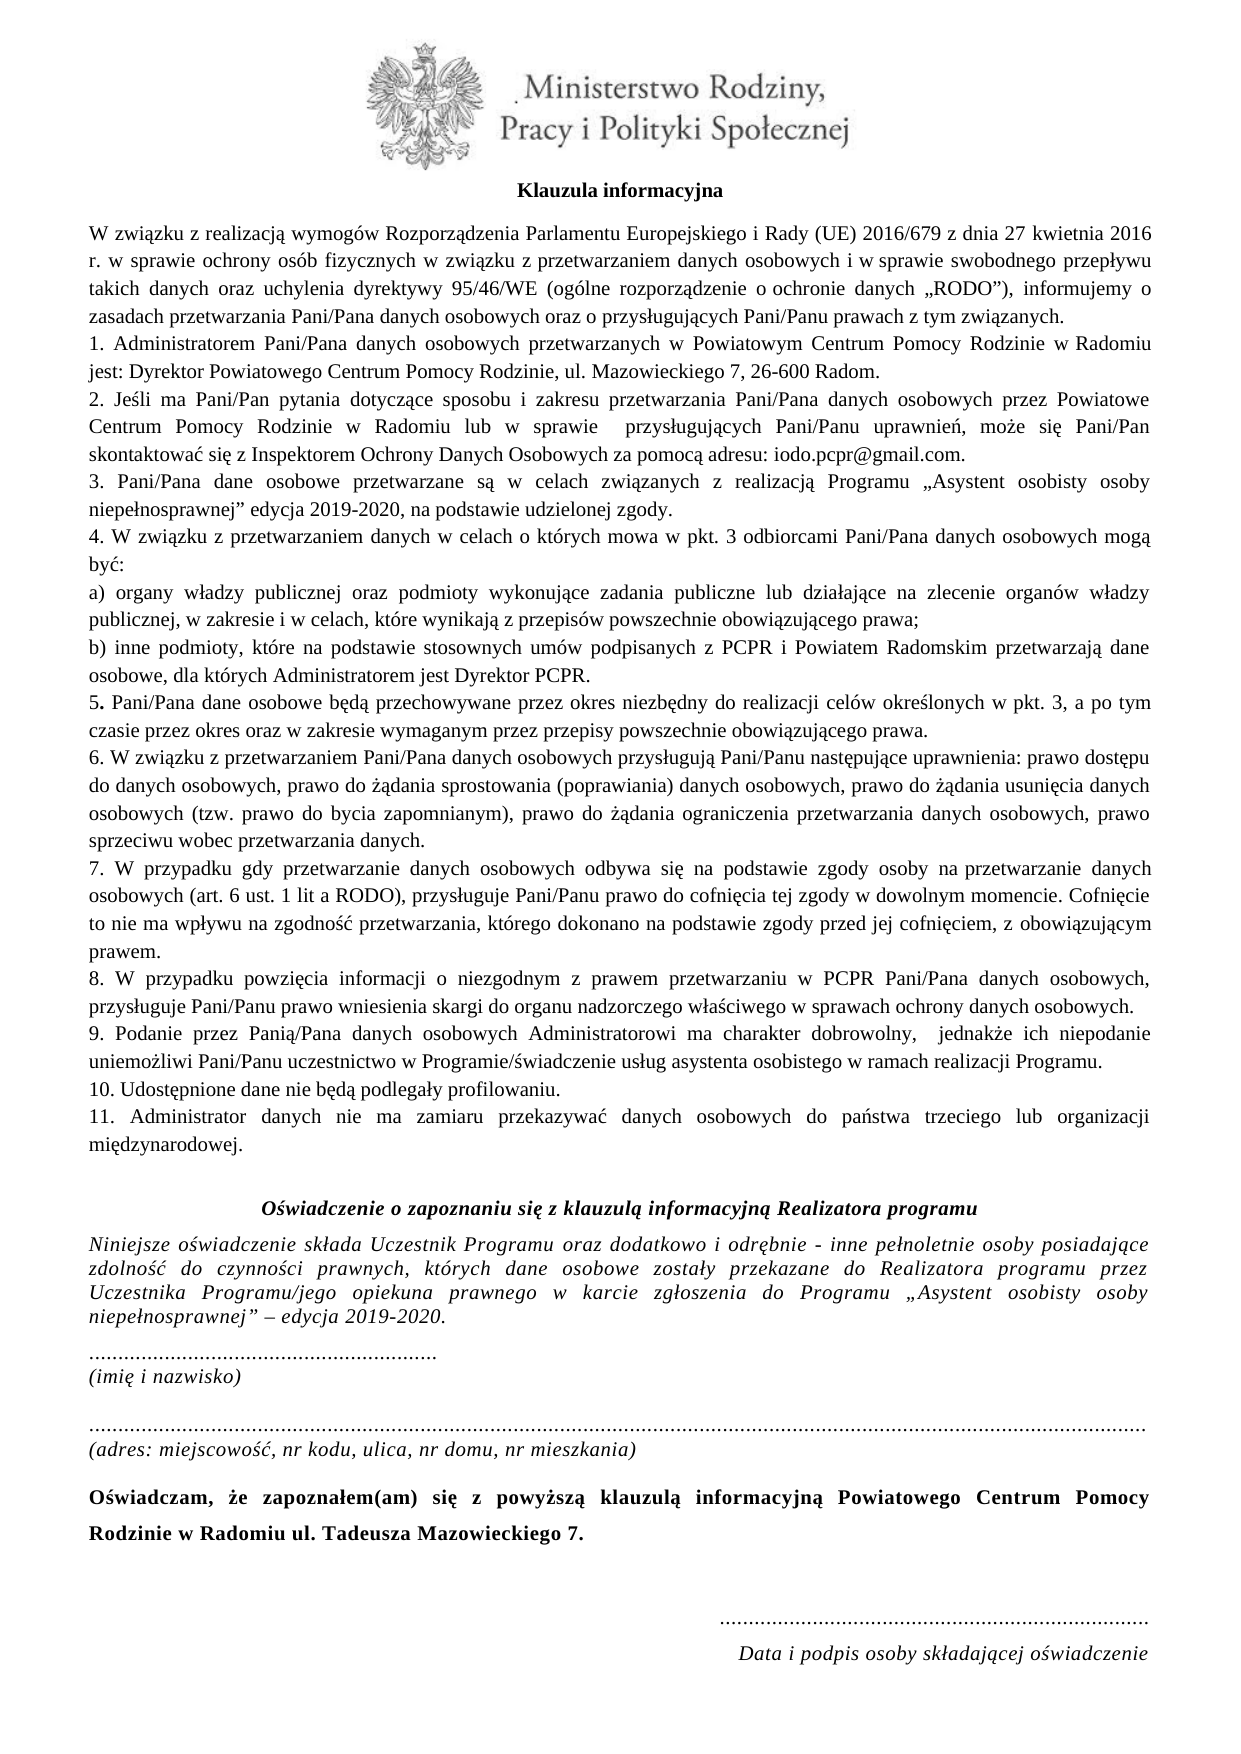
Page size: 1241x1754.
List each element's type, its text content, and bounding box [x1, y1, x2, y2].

text 4. W związku z przetwarzaniem danych w celach o których mowa w pkt. 3 odbiorcami Pani/Pana danych osobowych mogą być: [89, 524, 1152, 576]
text 10. Udostępnione dane nie będą podlegały profilowaniu. [89, 1077, 1152, 1101]
text 9. Podanie przez Panią/Pana danych osobowych Administratorowi ma charakter dobrowolny, jednakże ich niepodanie uniemożliwi Pani/Panu uczestnictwo w Programie/świadczenie usług asystenta osobistego w ramach realizacji Programu. [89, 1021, 1152, 1073]
text .......................................................................... [89, 1605, 1152, 1629]
text Klauzula informacyjna [89, 178, 1152, 202]
text (adres: miejscowość, nr kodu, ulica, nr domu, nr mieszkania) [89, 1436, 1152, 1461]
text (imię i nazwisko) [89, 1364, 1152, 1388]
text b) inne podmioty, które na podstawie stosownych umów podpisanych z PCPR i Powiatem Radomskim przetwarzają dane osobowe, dla których Administratorem jest Dyrektor PCPR. [89, 635, 1152, 687]
text Data i podpis osoby składającej oświadczenie [89, 1641, 1152, 1665]
text W związku z realizacją wymogów Rozporządzenia Parlamentu Europejskiego i Rady (UE) 2016/679 z dnia 27 kwietnia 2016 r. w sprawie ochrony osób fizycznych w związku z przetwarzaniem danych osobowych i w sprawie swobodnego przepływu takich danych oraz uchylenia dyrektywy 95/46/WE (ogólne rozporządzenie o ochronie danych „RODO”), informujemy o zasadach przetwarzania Pani/Pana danych osobowych oraz o przysługujących Pani/Panu prawach z tym związanych. [89, 221, 1152, 328]
text 6. W związku z przetwarzaniem Pani/Pana danych osobowych przysługują Pani/Panu następujące uprawnienia: prawo dostępu do danych osobowych, prawo do żądania sprostowania (poprawiania) danych osobowych, prawo do żądania usunięcia danych osobowych (tzw. prawo do bycia zapomnianym), prawo do żądania ograniczenia przetwarzania danych osobowych, prawo sprzeciwu wobec przetwarzania danych. [89, 745, 1152, 852]
text ...................................................................................................................................................................................... [89, 1412, 1152, 1436]
text 8. W przypadku powzięcia informacji o niezgodnym z prawem przetwarzaniu w PCPR Pani/Pana danych osobowych, przysługuje Pani/Panu prawo wniesienia skargi do organu nadzorczego właściwego w sprawach ochrony danych osobowych. [89, 966, 1152, 1018]
text 7. W przypadku gdy przetwarzanie danych osobowych odbywa się na podstawie zgody osoby na przetwarzanie danych osobowych (art. 6 ust. 1 lit a RODO), przysługuje Pani/Panu prawo do cofnięcia tej zgody w dowolnym momencie. Cofnięcie to nie ma wpływu na zgodność przetwarzania, którego dokonano na podstawie zgody przed jej cofnięciem, z obowiązującym prawem. [89, 856, 1152, 963]
text 1. Administratorem Pani/Pana danych osobowych przetwarzanych w Powiatowym Centrum Pomocy Rodzinie w Radomiu jest: Dyrektor Powiatowego Centrum Pomocy Rodzinie, ul. Mazowieckiego 7, 26-600 Radom. [89, 331, 1152, 383]
picture [356, 29, 884, 179]
text Niniejsze oświadczenie składa Uczestnik Programu oraz dodatkowo i odrębnie - inne pełnoletnie osoby posiadające zdolność do czynności prawnych, których dane osobowe zostały przekazane do Realizatora programu przez Uczestnika Programu/jego opiekuna prawnego w karcie zgłoszenia do Programu „Asystent osobisty osoby niepełnosprawnej” – edycja 2019-2020. [89, 1231, 1152, 1328]
text 2. Jeśli ma Pani/Pan pytania dotyczące sposobu i zakresu przetwarzania Pani/Pana danych osobowych przez Powiatowe Centrum Pomocy Rodzinie w Radomiu lub w sprawie przysługujących Pani/Panu uprawnień, może się Pani/Pan skontaktować się z Inspektorem Ochrony Danych Osobowych za pomocą adresu: iodo.pcpr@gmail.com. [89, 386, 1152, 466]
text 11. Administrator danych nie ma zamiaru przekazywać danych osobowych do państwa trzeciego lub organizacji międzynarodowej. [89, 1104, 1152, 1156]
text a) organy władzy publicznej oraz podmioty wykonujące zadania publiczne lub działające na zlecenie organów władzy publicznej, w zakresie i w celach, które wynikają z przepisów powszechnie obowiązującego prawa; [89, 580, 1152, 631]
text 3. Pani/Pana dane osobowe przetwarzane są w celach związanych z realizacją Programu „Asystent osobisty osoby niepełnosprawnej” edycja 2019-2020, na podstawie udzielonej zgody. [89, 469, 1152, 521]
text Oświadczenie o zapoznaniu się z klauzulą informacyjną Realizatora programu [89, 1195, 1152, 1219]
text 5. Pani/Pana dane osobowe będą przechowywane przez okres niezbędny do realizacji celów określonych w pkt. 3, a po tym czasie przez okres oraz w zakresie wymaganym przez przepisy powszechnie obowiązującego prawa. [89, 690, 1152, 742]
text ............................................................ [89, 1340, 1152, 1364]
text Oświadczam, że zapoznałem(am) się z powyższą klauzulą informacyjną Powiatowego Centrum Pomocy Rodzinie w Radomiu ul. Tadeusza Mazowieckiego 7. [89, 1484, 1152, 1545]
